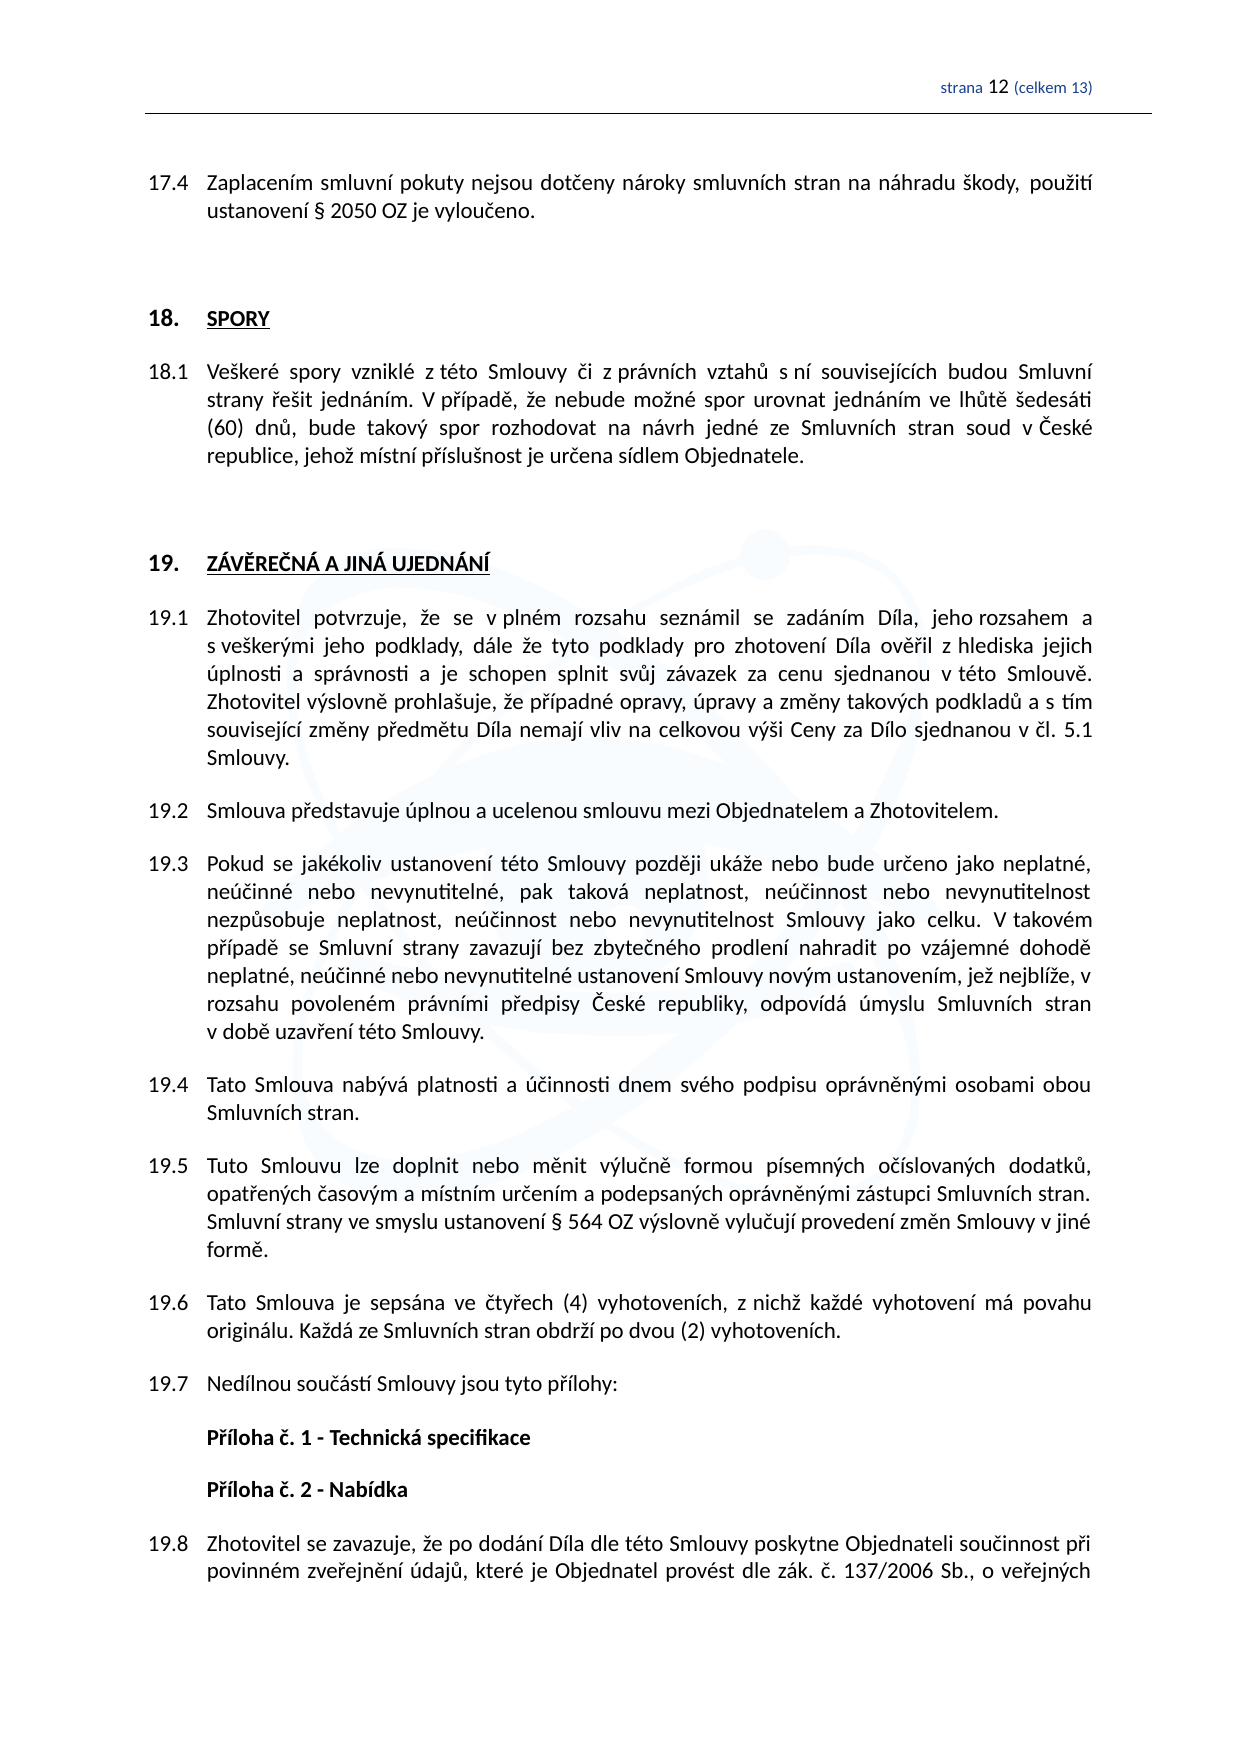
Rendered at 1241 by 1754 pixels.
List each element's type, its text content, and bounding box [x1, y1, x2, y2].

list Pokud se jakékoliv ustanovení této Smlouvy později ukáže nebo bude určeno jako neplatné, neúčinné nebo nevynutitelné, pak taková neplatnost, neúčinnost nebo nevynutitelnost nezpůsobuje neplatnost, neúčinnost nebo nevynutitelnost Smlouvy jako celku. V takovém případě se Smluvní strany zavazují bez zbytečného prodlení nahradit po vzájemné dohodě neplatné, neúčinné nebo nevynutitelné ustanovení Smlouvy novým ustanovením, jež nejblíže, v rozsahu povoleném právními předpisy České republiky, odpovídá úmyslu Smluvních stran v době uzavření této Smlouvy. [148, 849, 1093, 1045]
list Zhotovitel potvrzuje, že se v plném rozsahu seznámil se zadáním Díla, jeho rozsahem a s veškerými jeho podklady, dále že tyto podklady pro zhotovení Díla ověřil z hlediska jejich úplnosti a správnosti a je schopen splnit svůj závazek za cenu sjednanou v této Smlouvě. Zhotovitel výslovně prohlašuje, že případné opravy, úpravy a změny takových podkladů a s tím související změny předmětu Díla nemají vliv na celkovou výši Ceny za Dílo sjednanou v čl. 5.1 Smlouvy. [148, 603, 1093, 771]
list Smlouva představuje úplnou a ucelenou smlouvu mezi Objednatelem a Zhotovitelem. [148, 796, 1093, 824]
list Veškeré spory vzniklé z této Smlouvy či z právních vztahů s ní souvisejících budou Smluvní strany řešit jednáním. V případě, že nebude možné spor urovnat jednáním ve lhůtě šedesáti (60) dnů, bude takový spor rozhodovat na návrh jedné ze Smluvních stran soud v České republice, jehož místní příslušnost je určena sídlem Objednatele. [148, 357, 1093, 469]
text Příloha č. 1 - Technická specifikace [207, 1423, 1093, 1451]
list Tuto Smlouvu lze doplnit nebo měnit výlučně formou písemných očíslovaných dodatků, opatřených časovým a místním určením a podepsaných oprávněnými zástupci Smluvních stran. Smluvní strany ve smyslu ustanovení § 564 OZ výslovně vylučují provedení změn Smlouvy v jiné formě. [148, 1151, 1093, 1263]
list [148, 1529, 1093, 1585]
list Tato Smlouva nabývá platnosti a účinnosti dnem svého podpisu oprávněnými osobami obou Smluvních stran. [148, 1070, 1093, 1126]
list Zaplacením smluvní pokuty nejsou dotčeny nároky smluvních stran na náhradu škody, použití ustanovení § 2050 OZ je vyloučeno. [148, 168, 1093, 224]
list SPORY [148, 302, 1093, 332]
list Nedílnou součástí Smlouvy jsou tyto přílohy: [148, 1369, 1093, 1398]
list Tato Smlouva je sepsána ve čtyřech (4) vyhotoveních, z nichž každé vyhotovení má povahu originálu. Každá ze Smluvních stran obdrží po dvou (2) vyhotoveních. [148, 1288, 1093, 1344]
list ZÁVĚREČNÁ A JINÁ UJEDNÁNÍ [148, 548, 1093, 578]
text Příloha č. 2 - Nabídka [207, 1476, 1093, 1504]
